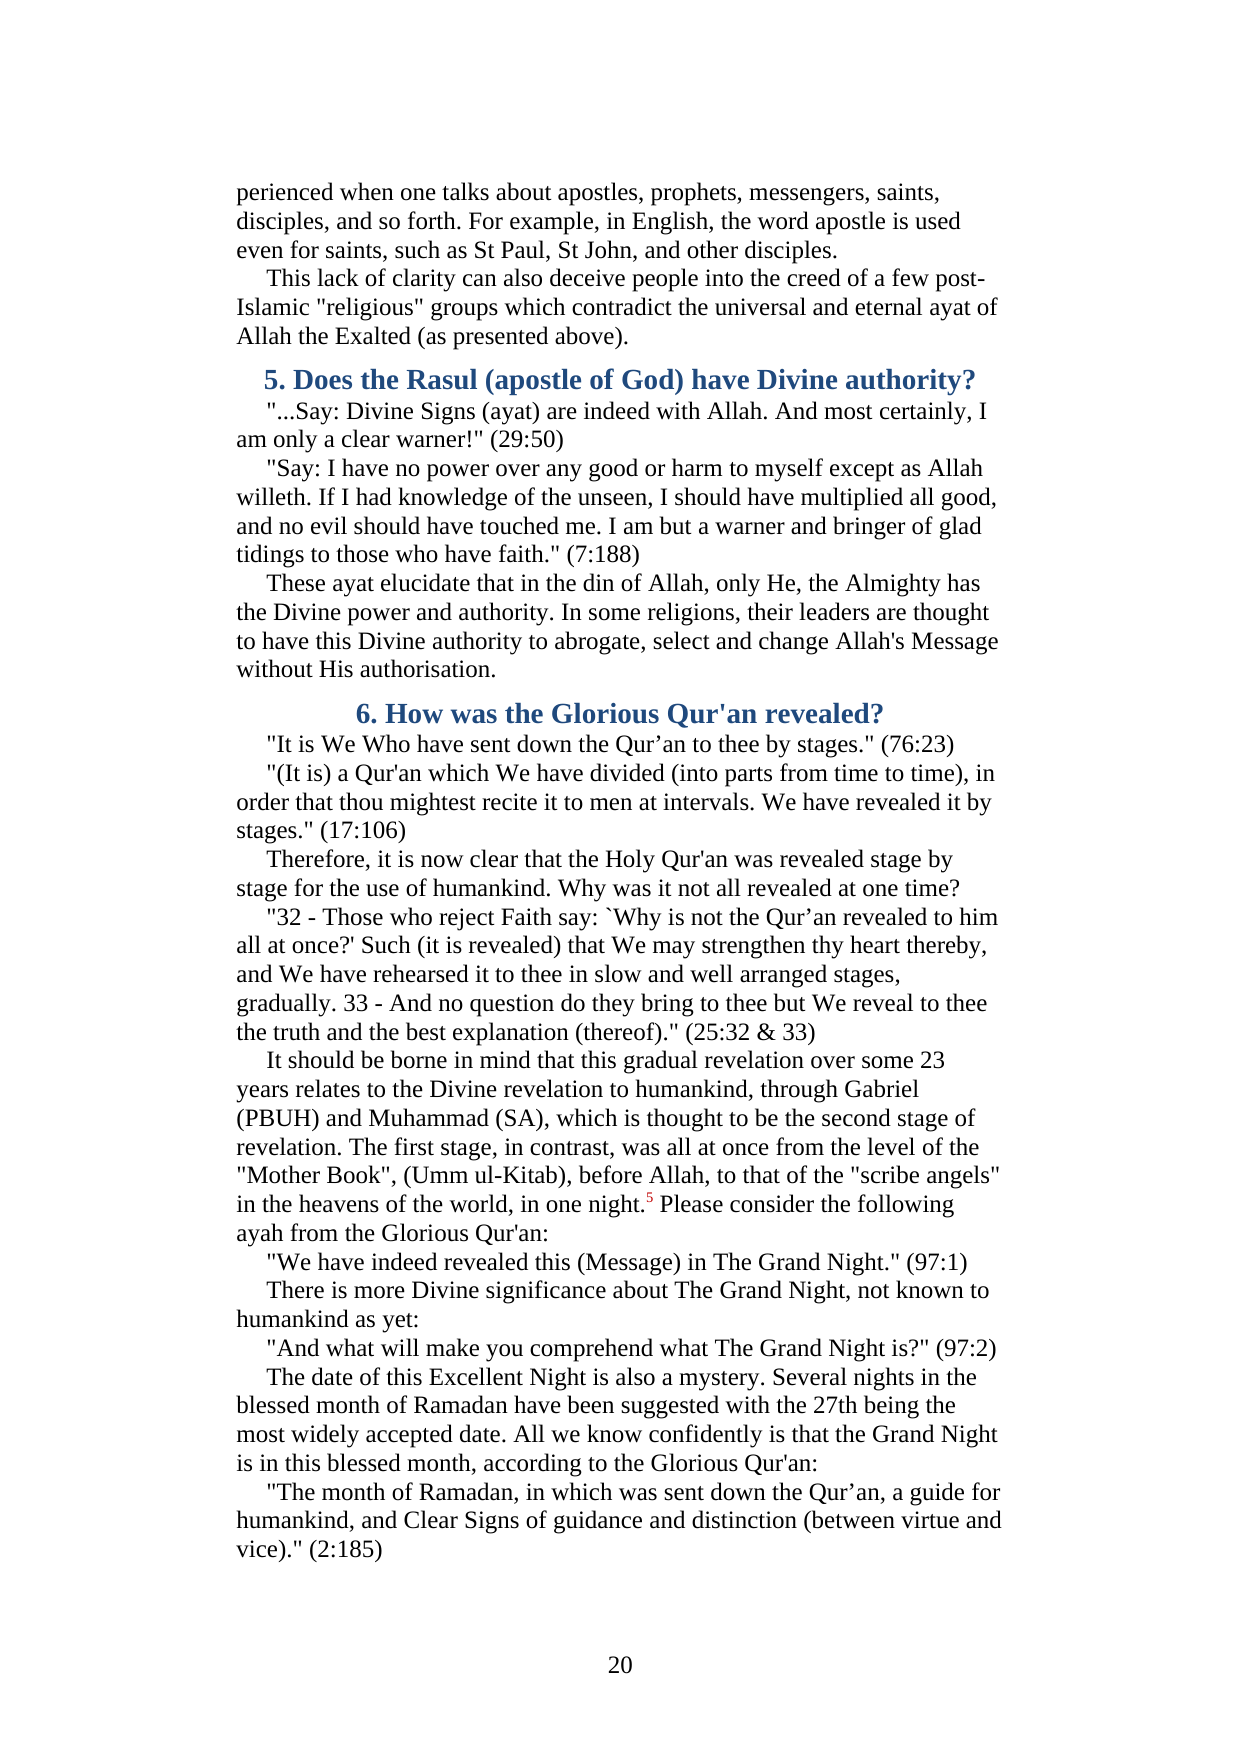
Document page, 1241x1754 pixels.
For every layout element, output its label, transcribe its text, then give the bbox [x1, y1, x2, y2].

subtitle 6. How was the Glorious Qur'an revealed? [236, 696, 1004, 729]
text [236, 177, 1004, 263]
text "...Say: Divine Signs (ayat) are indeed with Allah. And most certainly, I am only a clear warner!" (29:50) [236, 396, 1004, 453]
text This lack of clarity can also deceive people into the creed of a few post-Islamic "religious" groups which contradict the universal and eternal ayat of Allah the Exalted (as presented above). [236, 263, 1004, 350]
text "It is We Who have sent down the Qur’an to thee by stages." (76:23) [236, 729, 1004, 758]
text It should be borne in mind that this gradual revelation over some 23 years relates to the Divine revelation to humankind, through Gabriel (PBUH) and Muhammad (SA), which is thought to be the second stage of revelation. The first stage, in contrast, was all at once from the level of the "Mother Book", (Umm ul-Kitab), before Allah, to that of the "scribe angels" in the heavens of the world, in one night.5 Please consider the following ayah from the Glorious Qur'an: [236, 1046, 1004, 1247]
text "(It is) a Qur'an which We have divided (into parts from time to time), in order that thou mightest recite it to men at intervals. We have revealed it by stages." (17:106) [236, 758, 1004, 844]
text Therefore, it is now clear that the Holy Qur'an was revealed stage by stage for the use of humankind. Why was it not all revealed at one time? [236, 844, 1004, 902]
text These ayat elucidate that in the din of Allah, only He, the Almighty has the Divine power and authority. In some religions, their leaders are thought to have this Divine authority to abrogate, select and change Allah's Message without His authorisation. [236, 568, 1004, 683]
text "32 - Those who reject Faith say: `Why is not the Qur’an revealed to him all at once?' Such (it is revealed) that We may strengthen thy heart thereby, and We have rehearsed it to thee in slow and well­ arranged stages, gradually. 33 - And no question do they bring to thee but We reveal to thee the truth and the best explanation (thereof)." (25:32 & 33) [236, 902, 1004, 1046]
text "Say: I have no power over any good or harm to myself except as Allah willeth. If I had knowledge of the unseen, I should have multiplied all good, and no evil should have touched me. I am but a warner and bringer of glad tidings to those who have faith." (7:188) [236, 453, 1004, 568]
text There is more Divine significance about The Grand Night, not known to humankind as yet: [236, 1276, 1004, 1333]
text "The month of Ramadan, in which was sent down the Qur’an, a guide for humankind, and Clear Signs of guidance and distinction (between virtue and vice)." (2:185) [236, 1477, 1004, 1563]
text "We have indeed revealed this (Message) in The Grand Night." (97:1) [236, 1247, 1004, 1276]
subtitle 5. Does the Rasul (apostle of God) have Divine authority? [236, 362, 1004, 396]
text "And what will make you comprehend what The Grand Night is?" (97:2) [236, 1333, 1004, 1362]
text The date of this Excellent Night is also a mystery. Several nights in the blessed month of Ramadan have been suggested with the 27th being the most widely accepted date. All we know confidently is that the Grand Night is in this blessed month, according to the Glorious Qur'an: [236, 1362, 1004, 1477]
